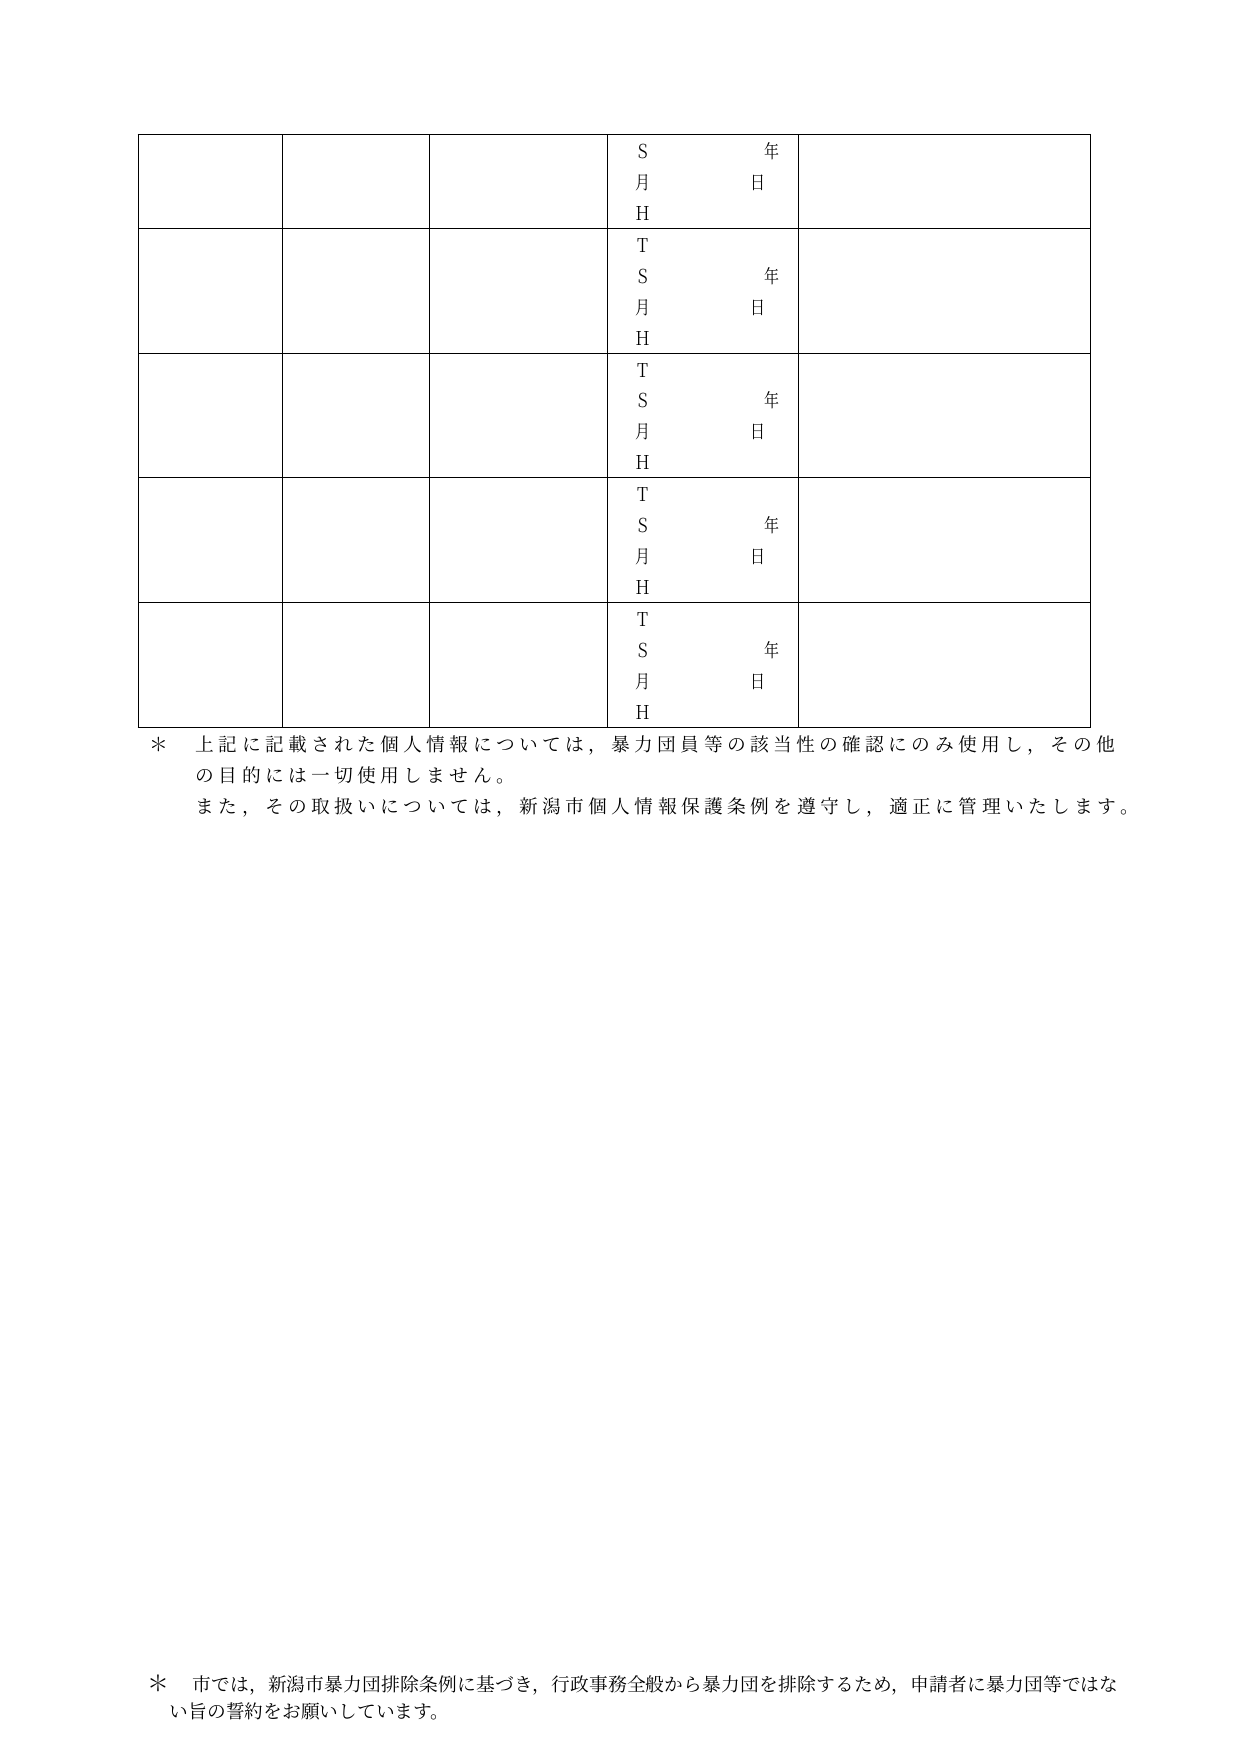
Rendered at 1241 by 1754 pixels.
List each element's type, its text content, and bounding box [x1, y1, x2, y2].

table_cell [799, 603, 1090, 727]
table_cell [139, 135, 282, 228]
table_cell [139, 354, 282, 477]
table_cell [283, 603, 429, 727]
table_cell Ｔ Ｓ 年 月 日 Ｈ [608, 478, 798, 602]
table_cell [139, 603, 282, 727]
table_cell Ｔ Ｓ 年 月 日 Ｈ [608, 229, 798, 352]
table_cell [430, 354, 607, 477]
table_cell [283, 354, 429, 477]
table_cell [139, 478, 282, 602]
table_cell [799, 229, 1090, 352]
table_cell [799, 135, 1090, 228]
table_cell [430, 603, 607, 727]
table_cell [283, 135, 429, 228]
table_cell [430, 135, 607, 228]
table_cell [283, 229, 429, 352]
table_cell [139, 229, 282, 352]
table_cell [283, 478, 429, 602]
list 上記に記載された個人情報については，暴力団員等の該当性の確認にのみ使用し，その他の目的には一切使用しません。 [149, 728, 1121, 790]
table_cell [799, 478, 1090, 602]
table_cell Ｔ Ｓ 年 月 日 Ｈ [608, 354, 798, 477]
table_cell [430, 229, 607, 352]
table_cell Ｔ Ｓ 年 月 日 Ｈ [608, 603, 798, 727]
table_cell [430, 478, 607, 602]
list また，その取扱いについては，新潟市個人情報保護条例を遵守し，適正に管理いたします。 [187, 790, 1121, 821]
table_cell Ｔ Ｓ 年 月 日 Ｈ [608, 135, 798, 228]
table_cell [799, 354, 1090, 477]
